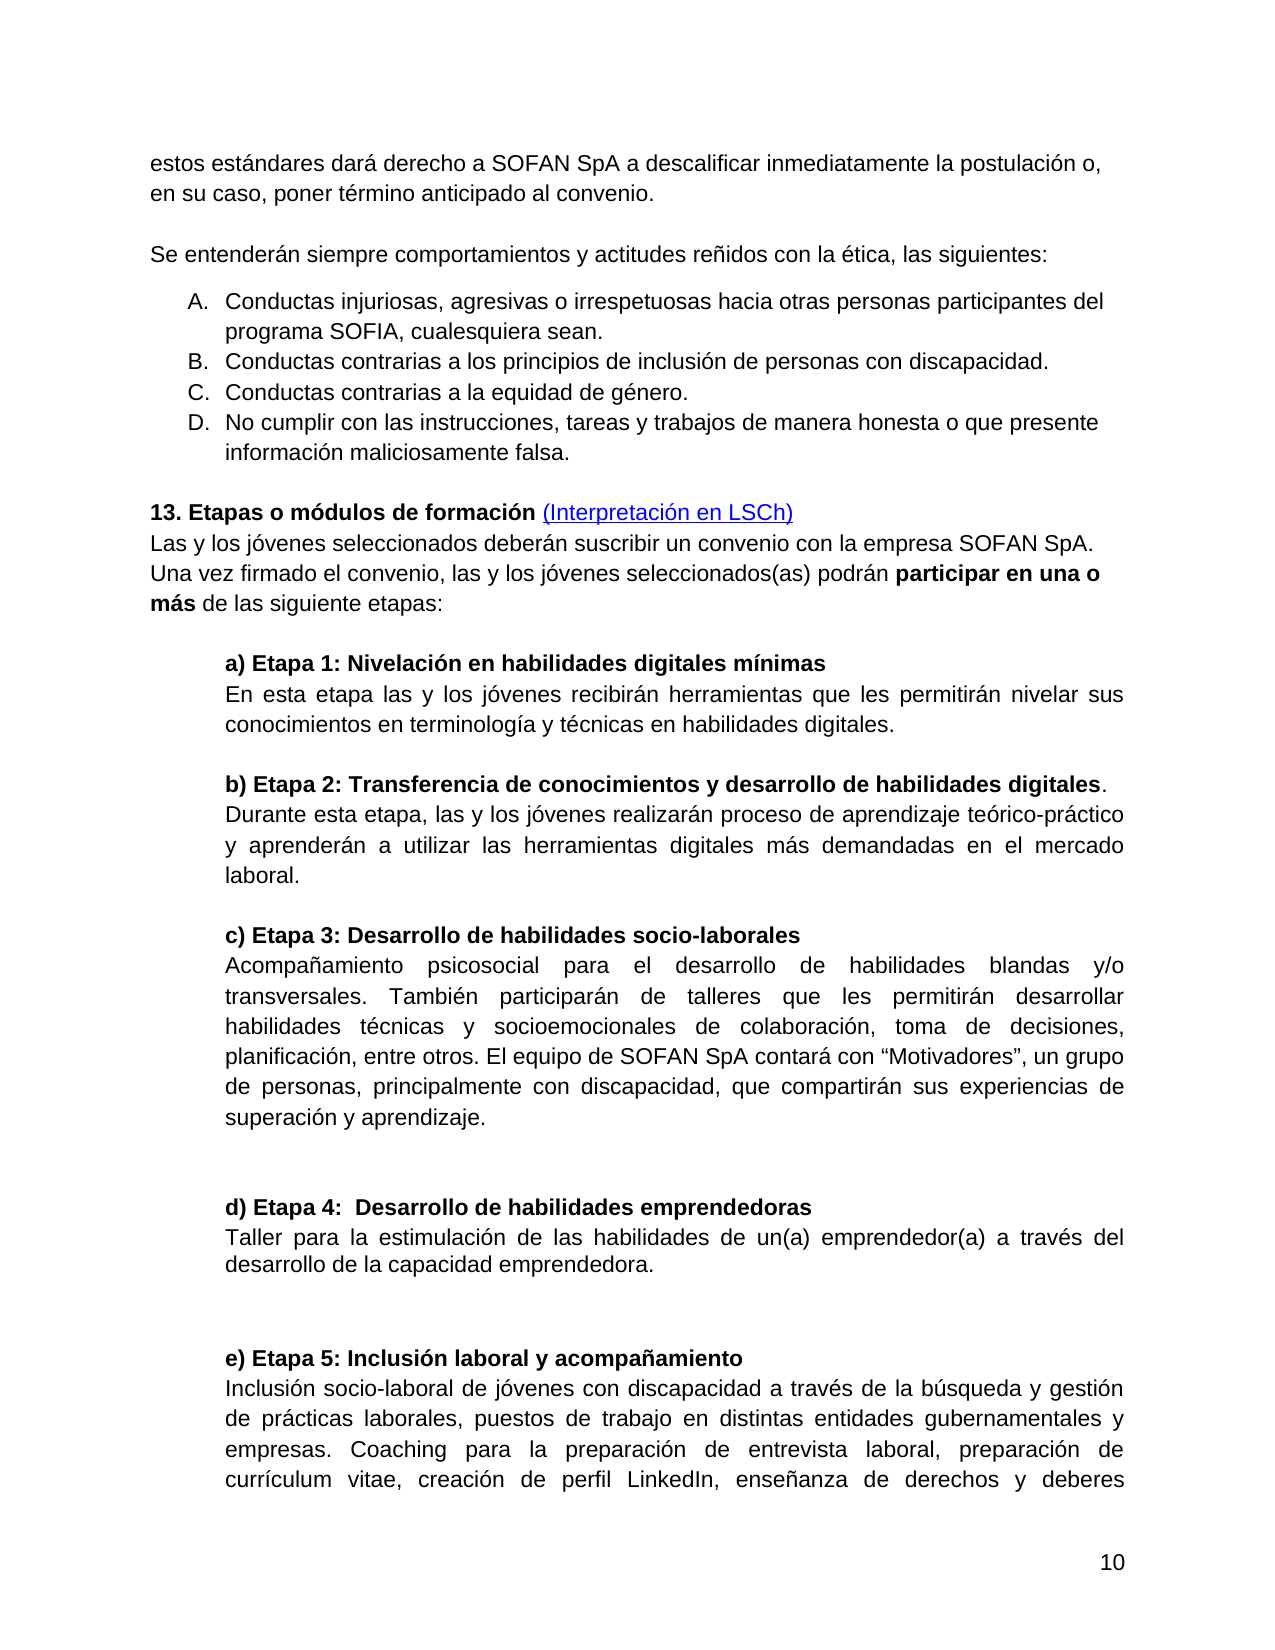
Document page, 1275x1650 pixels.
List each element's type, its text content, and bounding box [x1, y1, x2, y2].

list Conductas contrarias a la equidad de género. [187, 378, 1125, 405]
text Taller para la estimulación de las habilidades de un(a) emprendedor(a) a través del desarrollo de la capacidad emprendedora. [225, 1224, 1125, 1277]
list Conductas contrarias a los principios de inclusión de personas con discapacidad. [187, 348, 1125, 374]
text 13. Etapas o módulos de formación (Interpretación en LSCh) [150, 499, 1125, 526]
text d) Etapa 4: Desarrollo de habilidades emprendedoras [150, 1194, 1125, 1220]
list Conductas injuriosas, agresivas o irrespetuosas hacia otras personas participantes del programa SOFIA, cualesquiera sean. [187, 288, 1125, 344]
text Se entenderán siempre comportamientos y actitudes reñidos con la ética, las siguientes: [150, 241, 1125, 267]
text b) Etapa 2: Transferencia de conocimientos y desarrollo de habilidades digitales. [225, 771, 1125, 797]
text a) Etapa 1: Nivelación en habilidades digitales mínimas [150, 650, 1125, 677]
text e) Etapa 5: Inclusión laboral y acompañamiento [150, 1345, 1125, 1371]
text c) Etapa 3: Desarrollo de habilidades socio-laborales [150, 922, 1125, 948]
list No cumplir con las instrucciones, tareas y trabajos de manera honesta o que presente información maliciosamente falsa. [187, 409, 1125, 465]
text En esta etapa las y los jóvenes recibirán herramientas que les permitirán nivelar sus conocimientos en terminología y técnicas en habilidades digitales. [225, 681, 1125, 737]
text Durante esta etapa, las y los jóvenes realizarán proceso de aprendizaje teórico-práctico y aprenderán a utilizar las herramientas digitales más demandadas en el mercado laboral. [225, 801, 1125, 888]
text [150, 150, 1125, 207]
text Acompañamiento psicosocial para el desarrollo de habilidades blandas y/o transversales. También participarán de talleres que les permitirán desarrollar habilidades técnicas y socioemocionales de colaboración, toma de decisiones, planificación, entre otros. El equipo de SOFAN SpA contará con “Motivadores”, un grupo de personas, principalmente con discapacidad, que compartirán sus experiencias de superación y aprendizaje. [225, 952, 1125, 1130]
text Las y los jóvenes seleccionados deberán suscribir un convenio con la empresa SOFAN SpA. [150, 529, 1125, 556]
text Una vez firmado el convenio, las y los jóvenes seleccionados(as) podrán participar en una o más de las siguiente etapas: [150, 560, 1125, 616]
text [225, 1375, 1125, 1492]
